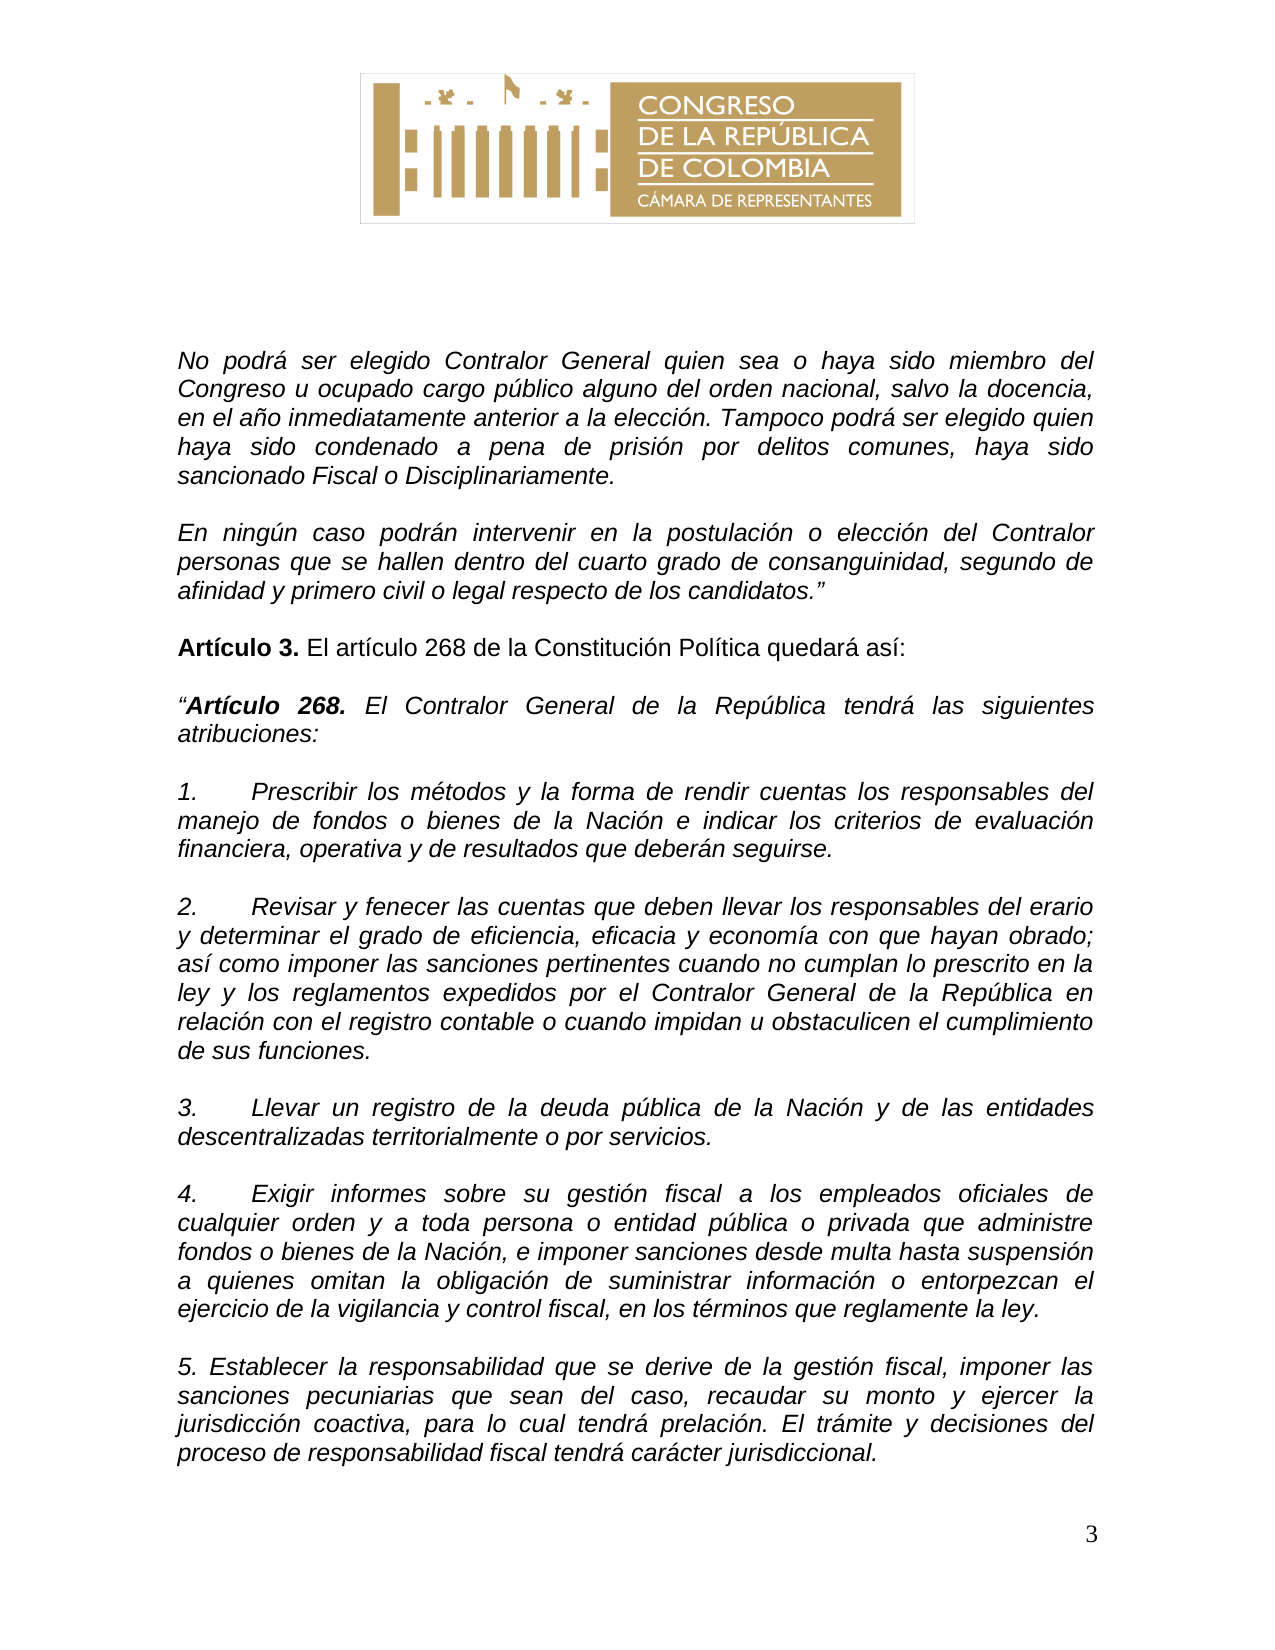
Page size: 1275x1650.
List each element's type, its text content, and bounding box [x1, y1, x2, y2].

text 2. Revisar y fenecer las cuentas que deben llevar los responsables del erario y determinar el grado de eficiencia, eficacia y economía con que hayan obrado; así como imponer las sanciones pertinentes cuando no cumplan lo prescrito en la ley y los reglamentos expedidos por el Contralor General de la República en relación con el registro contable o cuando impidan u obstaculicen el cumplimiento de sus funciones. [177, 892, 1098, 1064]
text No podrá ser elegido Contralor General quien sea o haya sido miembro del Congreso u ocupado cargo público alguno del orden nacional, salvo la docencia, en el año inmediatamente anterior a la elección. Tampoco podrá ser elegido quien haya sido condenado a pena de prisión por delitos comunes, haya sido sancionado Fiscal o Disciplinariamente. [177, 346, 1098, 489]
text Artículo 3. El artículo 268 de la Constitución Política quedará así: [177, 633, 1098, 662]
text 4. Exigir informes sobre su gestión fiscal a los empleados oficiales de cualquier orden y a toda persona o entidad pública o privada que administre fondos o bienes de la Nación, e imponer sanciones desde multa hasta suspensión a quienes omitan la obligación de suministrar información o entorpezcan el ejercicio de la vigilancia y control fiscal, en los términos que reglamente la ley. [177, 1179, 1098, 1323]
picture [360, 73, 915, 224]
text 1. Prescribir los métodos y la forma de rendir cuentas los responsables del manejo de fondos o bienes de la Nación e indicar los criterios de evaluación financiera, operativa y de resultados que deberán seguirse. [177, 777, 1098, 863]
text 3. Llevar un registro de la deuda pública de la Nación y de las entidades descentralizadas territorialmente o por servicios. [177, 1093, 1098, 1151]
text En ningún caso podrán intervenir en la postulación o elección del Contralor personas que se hallen dentro del cuarto grado de consanguinidad, segundo de afinidad y primero civil o legal respecto de los candidatos.” [177, 518, 1098, 604]
text “Artículo 268. El Contralor General de la República tendrá las siguientes atribuciones: [177, 691, 1098, 748]
text 5. Establecer la responsabilidad que se derive de la gestión fiscal, imponer las sanciones pecuniarias que sean del caso, recaudar su monto y ejercer la jurisdicción coactiva, para lo cual tendrá prelación. El trámite y decisiones del proceso de responsabilidad fiscal tendrá carácter jurisdiccional. [177, 1352, 1098, 1467]
